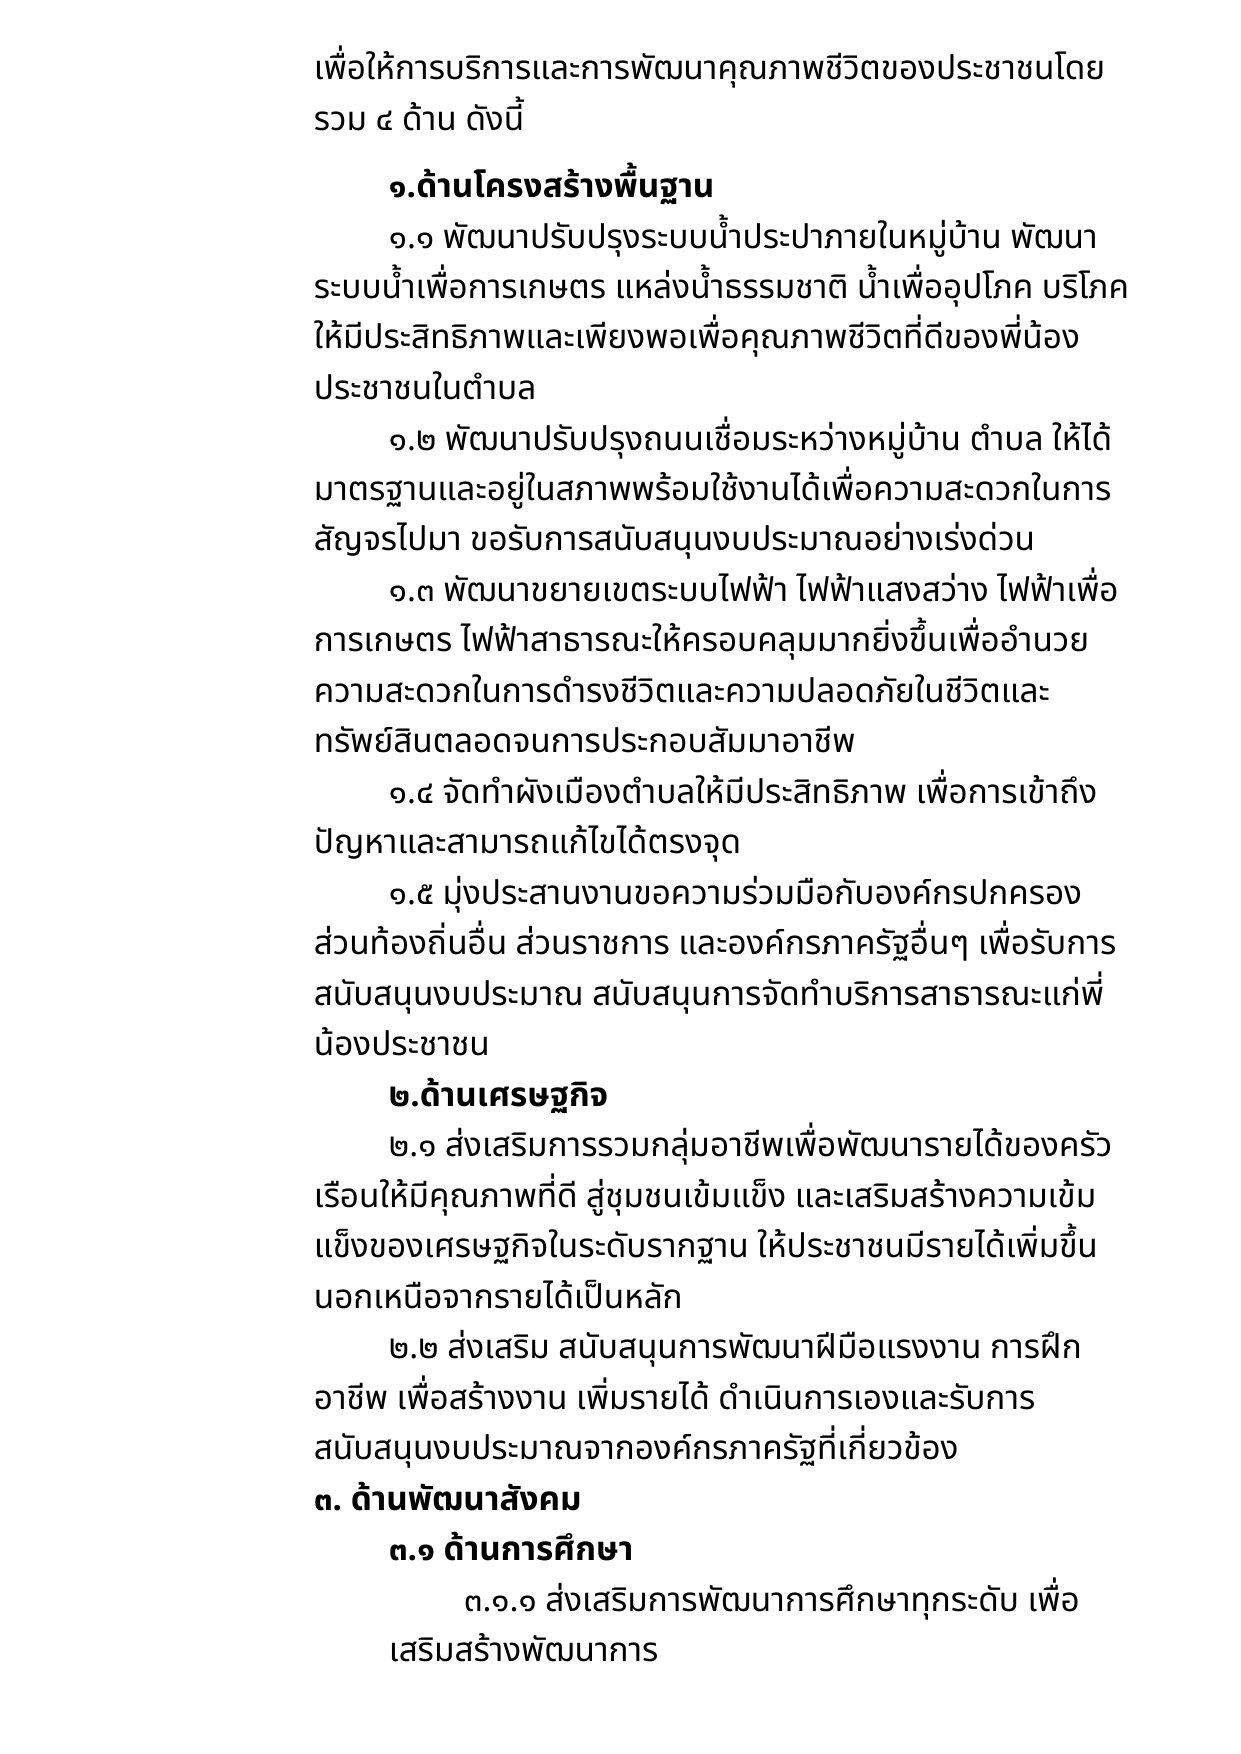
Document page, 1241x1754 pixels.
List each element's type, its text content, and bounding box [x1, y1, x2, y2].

text ๒.ด้านเศรษฐกิจ [314, 1071, 1137, 1121]
text ๑.๑ พัฒนาปรับปรุงระบบน้ำประปาภายในหมู่บ้าน พัฒนาระบบน้ำเพื่อการเกษตร แหล่งน้ำธรรมชาติ น้ำเพื่ออุปโภค บริโภคให้มีประสิทธิภาพและเพียงพอเพื่อคุณภาพชีวิตที่ดีของพี่น้องประชาชนในตำบล [314, 212, 1137, 414]
text ๓.๑.๑ ส่งเสริมการพัฒนาการศึกษาทุกระดับ เพื่อเสริมสร้างพัฒนาการ [389, 1576, 1137, 1677]
text ๑.๔ จัดทำผังเมืองตำบลให้มีประสิทธิภาพ เพื่อการเข้าถึงปัญหาและสามารถแก้ไขได้ตรงจุด [314, 768, 1137, 869]
text ๒.๑ ส่งเสริมการรวมกลุ่มอาชีพเพื่อพัฒนารายได้ของครัวเรือนให้มีคุณภาพที่ดี สู่ชุมชนเข้มแข็ง และเสริมสร้างความเข้มแข็งของเศรษฐกิจในระดับรากฐาน ให้ประชาชนมีรายได้เพิ่มขึ้นนอกเหนือจากรายได้เป็นหลัก [314, 1121, 1137, 1323]
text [314, 44, 1137, 145]
text ๓.๑ ด้านการศึกษา [314, 1525, 1137, 1576]
text ๒.๒ ส่งเสริม สนับสนุนการพัฒนาฝีมือแรงงาน การฝึกอาชีพ เพื่อสร้างงาน เพิ่มรายได้ ดำเนินการเองและรับการสนับสนุนงบประมาณจากองค์กรภาครัฐที่เกี่ยวข้อง [314, 1323, 1137, 1474]
text ๑.๕ มุ่งประสานงานขอความร่วมมือกับองค์กรปกครองส่วนท้องถิ่นอื่น ส่วนราชการ และองค์กรภาครัฐอื่นๆ เพื่อรับการสนับสนุนงบประมาณ สนับสนุนการจัดทำบริการสาธารณะแก่พี่น้องประชาชน [314, 869, 1137, 1071]
text ๓. ด้านพัฒนาสังคม [89, 1474, 1137, 1525]
text ๑.๓ พัฒนาขยายเขตระบบไฟฟ้า ไฟฟ้าแสงสว่าง ไฟฟ้าเพื่อการเกษตร ไฟฟ้าสาธารณะให้ครอบคลุมมากยิ่งขึ้นเพื่ออำนวยความสะดวกในการดำรงชีวิตและความปลอดภัยในชีวิตและทรัพย์สินตลอดจนการประกอบสัมมาอาชีพ [314, 566, 1137, 768]
text ๑.ด้านโครงสร้างพื้นฐาน [314, 162, 1137, 212]
text ๑.๒ พัฒนาปรับปรุงถนนเชื่อมระหว่างหมู่บ้าน ตำบล ให้ได้มาตรฐานและอยู่ในสภาพพร้อมใช้งานได้เพื่อความสะดวกในการสัญจรไปมา ขอรับการสนับสนุนงบประมาณอย่างเร่งด่วน [314, 414, 1137, 566]
